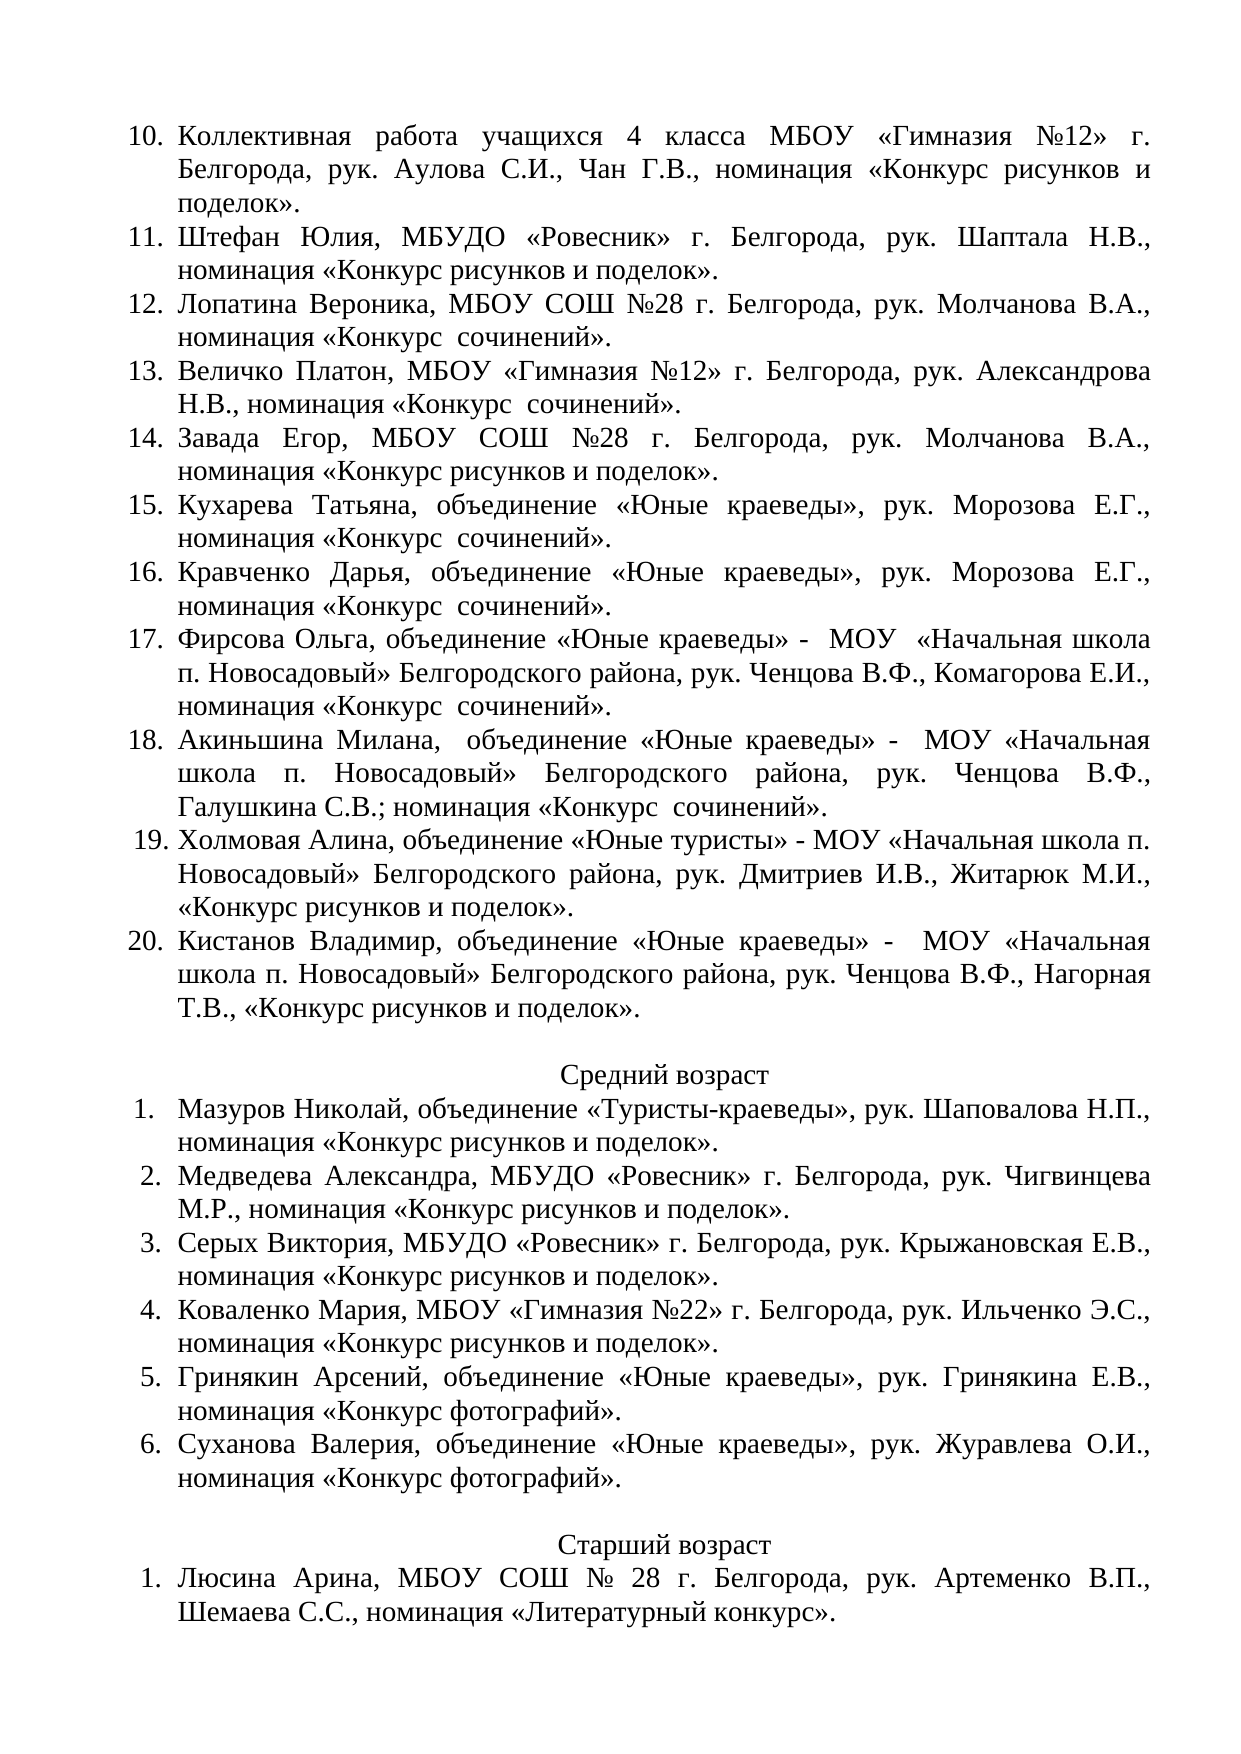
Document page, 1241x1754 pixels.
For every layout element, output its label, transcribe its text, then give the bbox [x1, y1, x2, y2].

list Мазуров Николай, объединение «Туристы-краеведы», рук. Шаповалова Н.П., номинация «Конкурс рисунков и поделок». [133, 1091, 1152, 1158]
list Кистанов Владимир, объединение «Юные краеведы» - МОУ «Начальная школа п. Новосадовый» Белгородского района, рук. Ченцова В.Ф., Нагорная Т.В., «Конкурс рисунков и поделок». [127, 923, 1152, 1024]
list Величко Платон, МБОУ «Гимназия №12» г. Белгорода, рук. Александрова Н.В., номинация «Конкурс сочинений». [127, 353, 1152, 420]
list Кравченко Дарья, объединение «Юные краеведы», рук. Морозова Е.Г., номинация «Конкурс сочинений». [127, 554, 1152, 621]
list Завада Егор, МБОУ СОШ №28 г. Белгорода, рук. Молчанова В.А., номинация «Конкурс рисунков и поделок». [127, 420, 1152, 487]
list Серых Виктория, МБУДО «Ровесник» г. Белгорода, рук. Крыжановская Е.В., номинация «Конкурс рисунков и поделок». [140, 1225, 1152, 1292]
list Фирсова Ольга, объединение «Юные краеведы» - МОУ «Начальная школа п. Новосадовый» Белгородского района, рук. Ченцова В.Ф., Комагорова Е.И., номинация «Конкурс сочинений». [127, 621, 1152, 722]
list Холмовая Алина, объединение «Юные туристы» - МОУ «Начальная школа п. Новосадовый» Белгородского района, рук. Дмитриев И.В., Житарюк М.И., «Конкурс рисунков и поделок». [133, 822, 1152, 923]
list Медведева Александра, МБУДО «Ровесник» г. Белгорода, рук. Чигвинцева М.Р., номинация «Конкурс рисунков и поделок». [140, 1158, 1152, 1225]
list Суханова Валерия, объединение «Юные краеведы», рук. Журавлева О.И., номинация «Конкурс фотографий». [140, 1426, 1152, 1493]
list Лопатина Вероника, МБОУ СОШ №28 г. Белгорода, рук. Молчанова В.А., номинация «Конкурс сочинений». [127, 286, 1152, 353]
list Люсина Арина, МБОУ СОШ № 28 г. Белгорода, рук. Артеменко В.П., Шемаева С.С., номинация «Литературный конкурс». [140, 1560, 1152, 1627]
list Кухарева Татьяна, объединение «Юные краеведы», рук. Морозова Е.Г., номинация «Конкурс сочинений». [127, 487, 1152, 554]
list Коваленко Мария, МБОУ «Гимназия №22» г. Белгорода, рук. Ильченко Э.С., номинация «Конкурс рисунков и поделок». [140, 1292, 1152, 1359]
list Штефан Юлия, МБУДО «Ровесник» г. Белгорода, рук. Шаптала Н.В., номинация «Конкурс рисунков и поделок». [127, 219, 1152, 286]
list Акиньшина Милана, объединение «Юные краеведы» - МОУ «Начальная школа п. Новосадовый» Белгородского района, рук. Ченцова В.Ф., Галушкина С.В.; номинация «Конкурс сочинений». [127, 722, 1152, 822]
list Коллективная работа учащихся 4 класса МБОУ «Гимназия №12» г. Белгорода, рук. Аулова С.И., Чан Г.В., номинация «Конкурс рисунков и поделок». [127, 118, 1152, 219]
text Старший возраст [177, 1527, 1152, 1560]
text Средний возраст [177, 1057, 1152, 1091]
list Гринякин Арсений, объединение «Юные краеведы», рук. Гринякина Е.В., номинация «Конкурс фотографий». [140, 1359, 1152, 1426]
